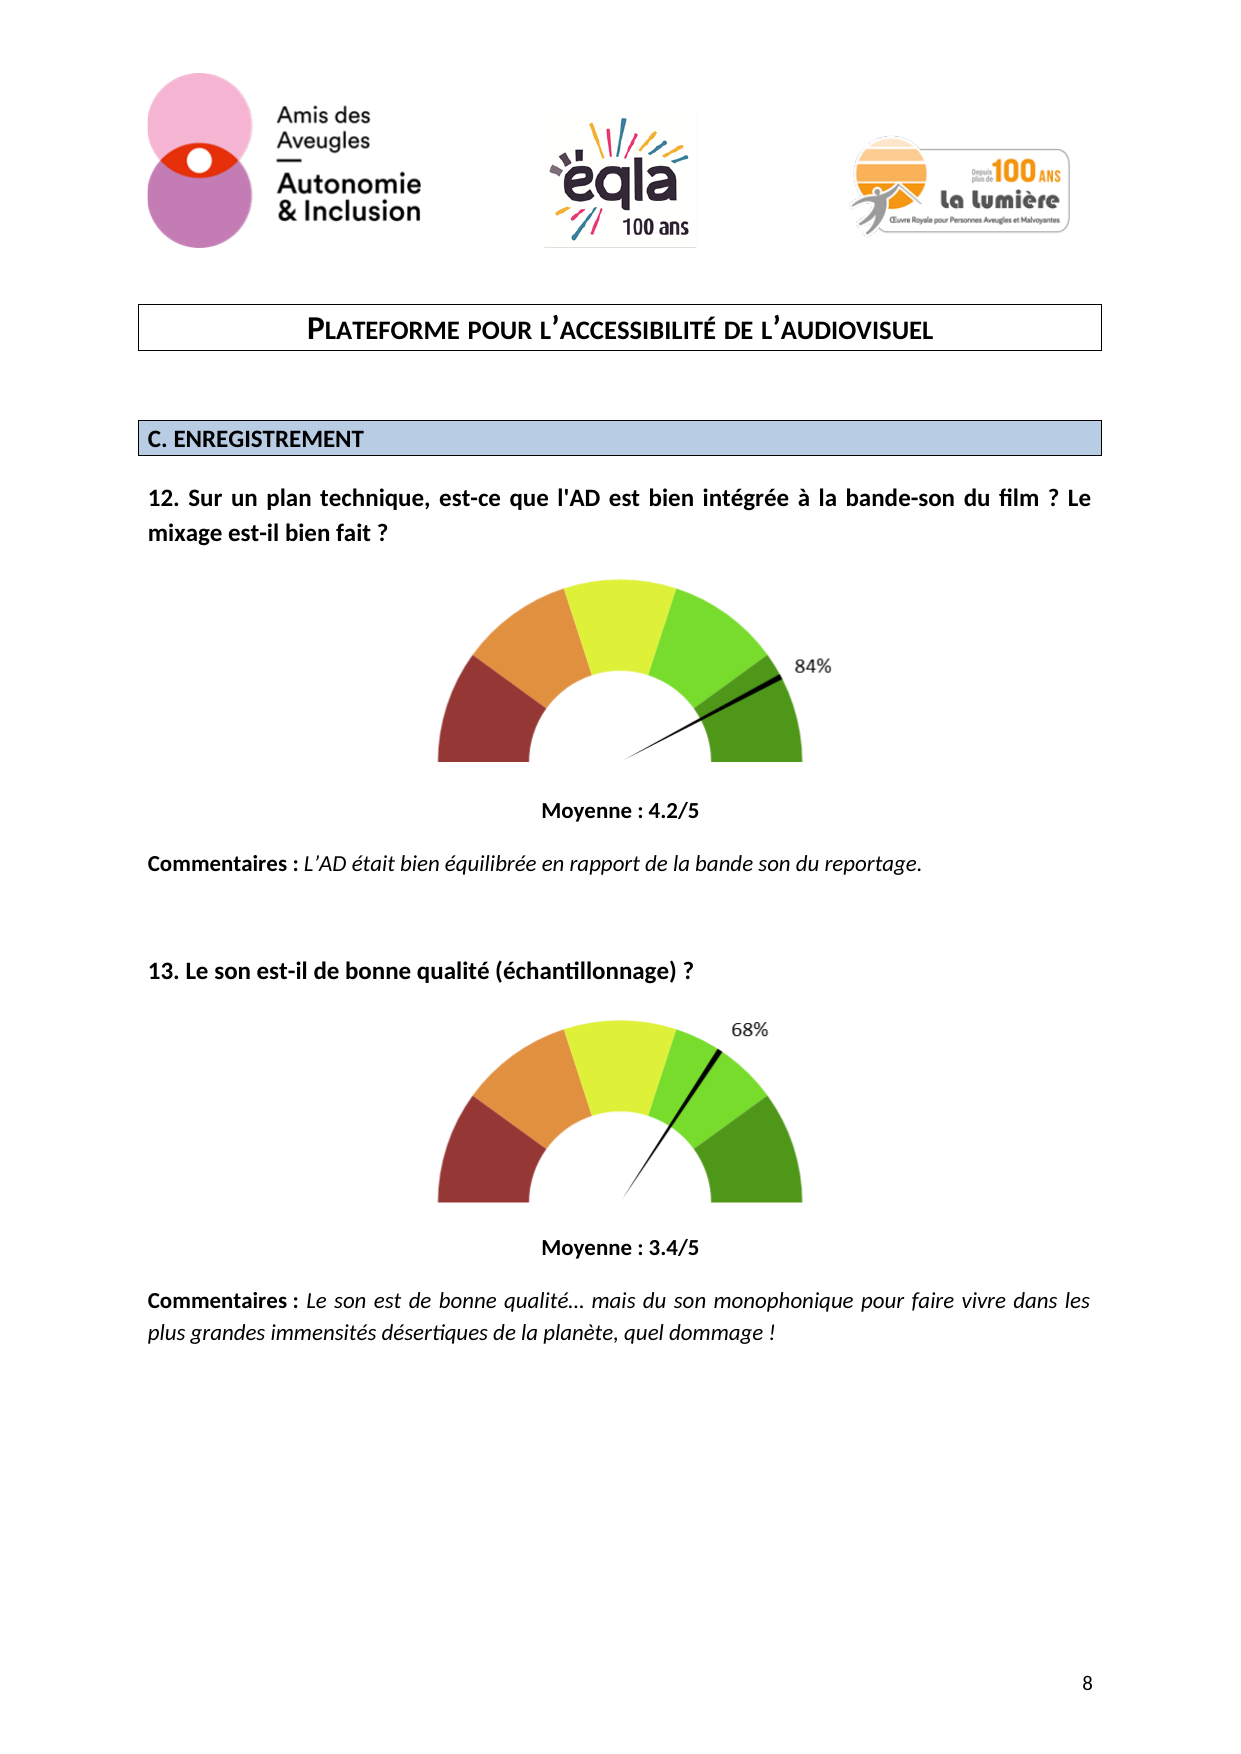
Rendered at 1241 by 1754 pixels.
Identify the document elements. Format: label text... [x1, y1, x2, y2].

text 13. Le son est-il de bonne qualité (échantillonnage) ? [148, 955, 1092, 986]
text C. ENREGISTREMENT [139, 421, 1101, 455]
text Moyenne : 3.4/5 [148, 1233, 1092, 1261]
text Commentaires : L’AD était bien équilibrée en rapport de la bande son du reportage. [148, 849, 1092, 877]
text Moyenne : 4.2/5 [148, 796, 1092, 824]
picture [259, 572, 981, 772]
text 12. Sur un plan technique, est-ce que l'AD est bien intégrée à la bande-son du film ? Le mixage est-il bien fait ? [148, 482, 1092, 547]
picture [544, 112, 697, 248]
picture [147, 73, 421, 248]
picture [825, 125, 1093, 248]
picture [259, 1011, 981, 1208]
text Commentaires : Le son est de bonne qualité… mais du son monophonique pour faire vivre dans les plus grandes immensités désertiques de la planète, quel dommage ! [148, 1286, 1092, 1346]
